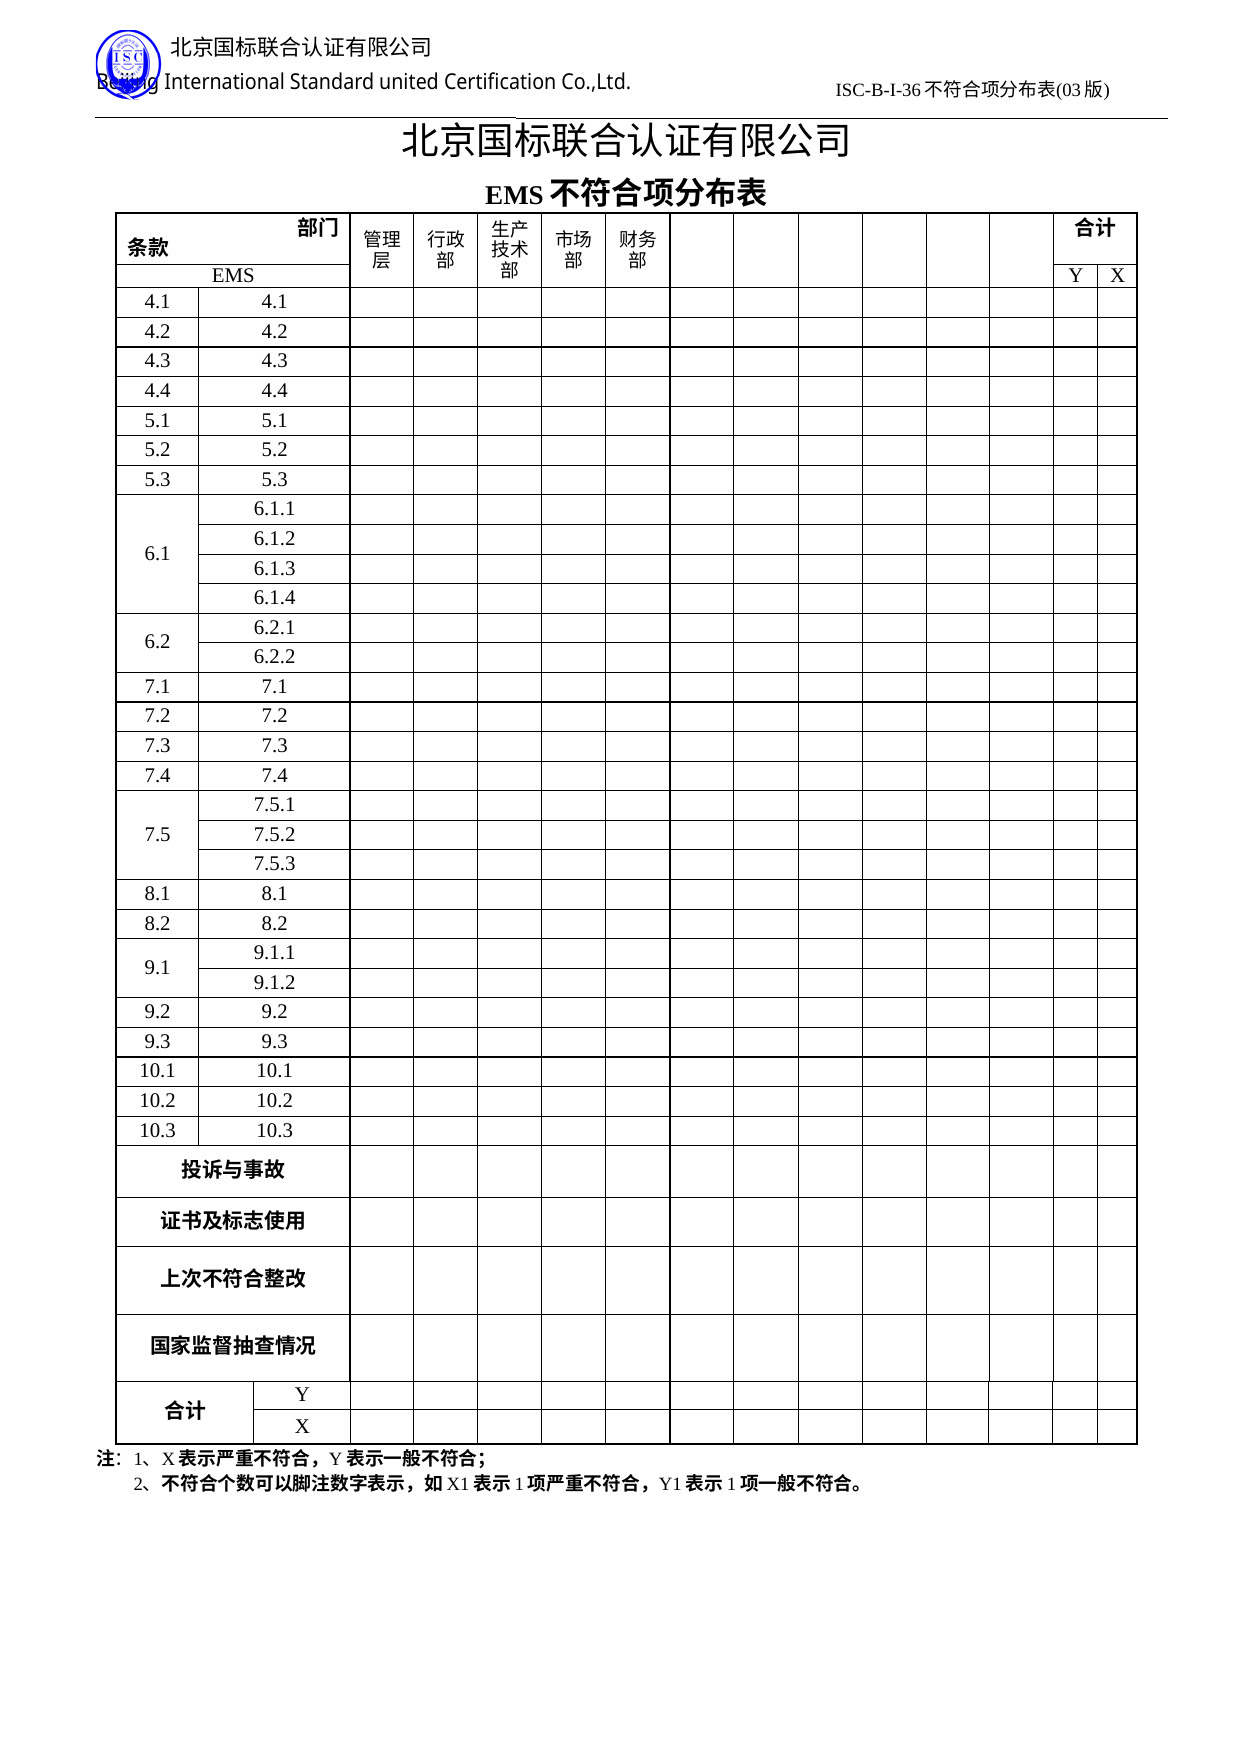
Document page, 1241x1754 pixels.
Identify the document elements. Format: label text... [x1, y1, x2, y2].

table_cell [1054, 732, 1097, 761]
table_cell [606, 850, 669, 879]
table_cell [1098, 348, 1136, 376]
table_cell [606, 1146, 669, 1197]
picture [95, 30, 163, 99]
table_cell [478, 1087, 541, 1116]
table_cell [478, 1198, 541, 1246]
table_cell [606, 1087, 669, 1116]
table_cell [606, 436, 669, 465]
table_cell [351, 407, 413, 435]
table_cell [671, 555, 733, 583]
table_cell [863, 288, 926, 317]
table_cell [863, 1028, 926, 1056]
table_cell [606, 998, 669, 1027]
table_cell [542, 318, 605, 346]
table_cell [1098, 732, 1136, 761]
table_cell [1054, 525, 1097, 553]
table_cell [990, 821, 1053, 849]
table_cell [351, 1087, 413, 1116]
table_cell 投诉与事故 [117, 1146, 349, 1197]
table_cell [542, 703, 605, 731]
table_cell 7.2 [117, 703, 198, 731]
table_cell [734, 732, 798, 761]
table_cell [1054, 998, 1097, 1027]
table_cell [351, 436, 413, 465]
table_cell [542, 732, 605, 761]
table_cell [542, 436, 605, 465]
table_cell [606, 1315, 669, 1381]
table_cell [990, 1087, 1053, 1116]
table_cell 6.1 [117, 495, 198, 613]
table_cell [1054, 762, 1097, 790]
table_cell [478, 614, 541, 642]
table_cell [671, 643, 733, 672]
table_cell [863, 1198, 926, 1246]
table_cell [478, 1146, 541, 1197]
table_cell [1054, 318, 1097, 346]
table_cell [734, 1087, 798, 1116]
table_cell [351, 466, 413, 494]
table_cell [1053, 1382, 1097, 1409]
table_cell 6.2 [117, 614, 198, 672]
table_cell [1054, 910, 1097, 938]
table_cell [734, 288, 798, 317]
table_cell [927, 1117, 989, 1145]
table_cell [990, 318, 1053, 346]
table_cell [414, 1028, 477, 1056]
table_cell [478, 1117, 541, 1145]
table_cell [799, 1198, 862, 1246]
table_cell [606, 318, 669, 346]
table_cell [351, 1117, 413, 1145]
table_cell [990, 1146, 1053, 1197]
text EMS不符合项分布表 [96, 174, 1157, 212]
table_cell [542, 1117, 605, 1145]
table_cell [478, 732, 541, 761]
table_cell [1098, 1247, 1136, 1314]
table_cell [799, 407, 862, 435]
table_cell [927, 850, 989, 879]
table_cell 合计 [117, 1382, 253, 1443]
table_cell [1098, 1146, 1136, 1197]
table_cell [414, 407, 477, 435]
table_cell [414, 318, 477, 346]
table_cell [799, 1028, 862, 1056]
text 注：1、X表示严重不符合，Y表示一般不符合； [96, 1445, 1157, 1470]
table_cell 8.2 [117, 910, 198, 938]
table_cell [542, 939, 605, 968]
table_cell [606, 525, 669, 553]
table_cell [671, 525, 733, 553]
table_cell [799, 643, 862, 672]
table_cell 4.3 [117, 348, 198, 376]
table_cell [734, 673, 798, 701]
table_cell [927, 348, 989, 376]
table_cell [863, 732, 926, 761]
table_cell 8.1 [117, 880, 198, 908]
table_cell [927, 288, 989, 317]
table_cell [606, 466, 669, 494]
table_cell [414, 998, 477, 1027]
table_cell [990, 969, 1053, 997]
table_cell [542, 880, 605, 908]
table_cell [671, 288, 733, 317]
table_cell [1054, 466, 1097, 494]
table_cell [1098, 407, 1136, 435]
table_cell [1054, 348, 1097, 376]
table_cell [1098, 969, 1136, 997]
table_cell [927, 673, 989, 701]
table_cell [414, 821, 477, 849]
table_cell [734, 407, 798, 435]
table_cell [542, 1410, 605, 1443]
table_cell [927, 1146, 989, 1197]
table_cell [414, 939, 477, 968]
table_cell [671, 318, 733, 346]
table_cell [478, 1410, 541, 1443]
table_cell [478, 318, 541, 346]
table_cell [351, 821, 413, 849]
table_cell [1098, 939, 1136, 968]
table_cell [1098, 318, 1136, 346]
table_cell [478, 1382, 541, 1409]
table_cell [542, 1247, 605, 1314]
table_cell 6.1.4 [199, 584, 349, 613]
table_cell [414, 584, 477, 613]
table_cell 证书及标志使用 [117, 1198, 349, 1246]
table_cell [863, 407, 926, 435]
table_cell [414, 762, 477, 790]
table_cell [734, 643, 798, 672]
table_cell [863, 584, 926, 613]
table_cell [734, 436, 798, 465]
table_cell [351, 880, 413, 908]
table_cell [606, 555, 669, 583]
table_cell [671, 762, 733, 790]
table_cell [414, 614, 477, 642]
table_cell [351, 732, 413, 761]
table_cell 6.1.1 [199, 495, 349, 524]
table_cell [927, 1058, 989, 1086]
table_cell 5.2 [117, 436, 198, 465]
table_cell [671, 1087, 733, 1116]
table_cell [734, 614, 798, 642]
table_cell [478, 1247, 541, 1314]
table_cell [990, 1028, 1053, 1056]
table_cell [799, 1117, 862, 1145]
table_cell [799, 1058, 862, 1086]
table_cell [1098, 525, 1136, 553]
table_cell [671, 969, 733, 997]
table_cell X [1098, 265, 1136, 287]
table_cell [478, 703, 541, 731]
table_cell [542, 348, 605, 376]
table_cell [799, 1247, 862, 1314]
table_cell [734, 703, 798, 731]
table_cell [606, 673, 669, 701]
table_cell [351, 1146, 413, 1197]
table_cell [927, 762, 989, 790]
table_cell Y [254, 1382, 350, 1409]
table_cell [542, 1315, 605, 1381]
table_header [799, 214, 862, 287]
table_cell [478, 1058, 541, 1086]
table_cell [414, 1410, 477, 1443]
table_cell [1054, 407, 1097, 435]
table_cell [990, 732, 1053, 761]
table_cell [927, 1247, 989, 1314]
table_cell [799, 850, 862, 879]
table_cell [1098, 555, 1136, 583]
table_cell [606, 495, 669, 524]
table_cell 5.1 [117, 407, 198, 435]
table_cell [414, 1087, 477, 1116]
table_cell [414, 555, 477, 583]
table_header [863, 214, 926, 287]
table_cell [1054, 703, 1097, 731]
table_cell [863, 998, 926, 1027]
table_cell [414, 732, 477, 761]
table_cell [863, 1315, 926, 1381]
table_cell [414, 1315, 477, 1381]
table_cell [990, 1058, 1053, 1086]
table_cell [799, 1410, 862, 1443]
table_cell [799, 1087, 862, 1116]
table_cell [542, 525, 605, 553]
table_cell [478, 495, 541, 524]
table_cell [542, 1028, 605, 1056]
table_cell [863, 643, 926, 672]
table_cell [478, 850, 541, 879]
table_cell [927, 880, 989, 908]
table_cell [734, 1117, 798, 1145]
table_cell [863, 791, 926, 820]
table_cell 国家监督抽查情况 [117, 1315, 349, 1381]
table_cell [542, 643, 605, 672]
table_cell [351, 850, 413, 879]
table_cell [671, 466, 733, 494]
table_cell [1098, 643, 1136, 672]
table_cell [799, 584, 862, 613]
table_cell [1098, 910, 1136, 938]
table_cell [734, 998, 798, 1027]
table_cell [542, 1382, 605, 1409]
table_cell [1054, 969, 1097, 997]
table_cell [799, 998, 862, 1027]
table_cell [799, 1315, 862, 1381]
table_cell 8.1 [199, 880, 349, 908]
table_header 管理层 [351, 214, 413, 287]
table_cell 7.1 [199, 673, 349, 701]
table_cell [671, 703, 733, 731]
table_cell [927, 407, 989, 435]
table_cell [1098, 673, 1136, 701]
table_cell [734, 1410, 798, 1443]
table_cell [606, 791, 669, 820]
table_header 合计 [1054, 214, 1136, 264]
table_cell [990, 850, 1053, 879]
table_cell [542, 1058, 605, 1086]
table_cell 10.1 [199, 1058, 349, 1086]
table_cell [734, 969, 798, 997]
table_cell [927, 318, 989, 346]
table_cell [542, 555, 605, 583]
table_cell [478, 880, 541, 908]
table_cell [478, 969, 541, 997]
table_cell [414, 969, 477, 997]
table_cell [414, 348, 477, 376]
table_cell [606, 969, 669, 997]
table_cell [734, 495, 798, 524]
table_cell [671, 614, 733, 642]
table_cell [606, 584, 669, 613]
table_cell [990, 436, 1053, 465]
table_cell [989, 1410, 1052, 1443]
table_cell [414, 643, 477, 672]
table_cell [351, 791, 413, 820]
table_cell 6.2.2 [199, 643, 349, 672]
table_cell [734, 1315, 798, 1381]
table_cell 5.3 [199, 466, 349, 494]
table_cell [351, 643, 413, 672]
table_cell [990, 1117, 1053, 1145]
table_cell [734, 1028, 798, 1056]
table_cell [606, 407, 669, 435]
table_cell 4.4 [117, 377, 198, 406]
table_cell [990, 673, 1053, 701]
table_header [990, 214, 1053, 287]
table_cell [799, 495, 862, 524]
table_cell [734, 1058, 798, 1086]
table_header 行政部 [414, 214, 477, 287]
table_header [927, 214, 989, 287]
table_cell [863, 495, 926, 524]
table_cell 10.3 [117, 1117, 198, 1145]
table_cell [863, 1410, 926, 1443]
table_cell [351, 939, 413, 968]
table_cell [1098, 1117, 1136, 1145]
table_cell [990, 703, 1053, 731]
table_cell [734, 910, 798, 938]
table_cell [799, 525, 862, 553]
table_cell [1054, 584, 1097, 613]
table_cell [671, 436, 733, 465]
table_cell [351, 525, 413, 553]
table_cell [606, 1058, 669, 1086]
table_cell [734, 318, 798, 346]
table_cell [863, 910, 926, 938]
table_cell [1054, 614, 1097, 642]
table_cell [671, 821, 733, 849]
table_cell [1054, 1198, 1097, 1246]
table_cell [414, 703, 477, 731]
table_cell [1054, 1146, 1097, 1197]
table_header 生产技术部 [478, 214, 541, 287]
table_cell [799, 1146, 862, 1197]
table_cell [1098, 584, 1136, 613]
table_cell [1054, 555, 1097, 583]
table_cell [799, 791, 862, 820]
table_cell [734, 1198, 798, 1246]
table_cell [1098, 466, 1136, 494]
table_cell [799, 555, 862, 583]
table_cell [478, 348, 541, 376]
table_cell [351, 673, 413, 701]
table_cell Y [1054, 265, 1097, 287]
table_cell [351, 762, 413, 790]
text 2、不符合个数可以脚注数字表示，如X1表示1项严重不符合，Y1表示1项一般不符合。 [96, 1470, 1157, 1495]
table_cell [414, 1117, 477, 1145]
table_cell [863, 1087, 926, 1116]
table_cell [671, 377, 733, 406]
table_cell [863, 1117, 926, 1145]
table_cell [414, 673, 477, 701]
table_cell [734, 348, 798, 376]
table_cell [863, 1058, 926, 1086]
table_cell [606, 703, 669, 731]
table_cell [542, 495, 605, 524]
table_cell [606, 643, 669, 672]
table_cell [799, 288, 862, 317]
table_cell [351, 614, 413, 642]
table_cell [990, 495, 1053, 524]
table_cell [863, 614, 926, 642]
table_cell [414, 1247, 477, 1314]
table_cell [414, 1382, 477, 1409]
table_cell 7.2 [199, 703, 349, 731]
table_cell [734, 1382, 798, 1409]
table_cell 10.3 [199, 1117, 349, 1145]
table_cell [927, 555, 989, 583]
table_cell 4.2 [117, 318, 198, 346]
table_cell 7.1 [117, 673, 198, 701]
table_cell 6.1.2 [199, 525, 349, 553]
table_cell EMS [117, 265, 349, 287]
table_cell [671, 1146, 733, 1197]
table_cell [671, 1117, 733, 1145]
table_cell [927, 969, 989, 997]
table_cell [671, 1198, 733, 1246]
table_cell [414, 791, 477, 820]
table_cell [542, 998, 605, 1027]
table_cell [478, 939, 541, 968]
table_cell [734, 377, 798, 406]
table_cell [1054, 1117, 1097, 1145]
table_cell [351, 584, 413, 613]
table_cell [542, 1087, 605, 1116]
table_cell [1098, 762, 1136, 790]
table_cell [542, 791, 605, 820]
table_cell [799, 821, 862, 849]
table_cell [799, 762, 862, 790]
table_cell [927, 998, 989, 1027]
table_cell [671, 998, 733, 1027]
table_cell [990, 348, 1053, 376]
table_cell [671, 939, 733, 968]
table_cell [863, 762, 926, 790]
table_cell 10.1 [117, 1058, 198, 1086]
table_cell [351, 969, 413, 997]
table_cell [1098, 1410, 1136, 1443]
table_cell [927, 821, 989, 849]
table_cell [863, 939, 926, 968]
table_cell [990, 466, 1053, 494]
table_cell [351, 1058, 413, 1086]
table_cell [351, 1382, 413, 1409]
table_cell [927, 1028, 989, 1056]
table_cell 7.5.2 [199, 821, 349, 849]
table_cell [671, 1410, 733, 1443]
table_cell [1054, 673, 1097, 701]
table_cell [799, 318, 862, 346]
table_cell [734, 1247, 798, 1314]
table_cell [414, 910, 477, 938]
table_cell [478, 762, 541, 790]
table_cell 7.3 [199, 732, 349, 761]
table_cell [734, 821, 798, 849]
table_cell [990, 525, 1053, 553]
table_cell [799, 348, 862, 376]
table_cell [542, 466, 605, 494]
table_cell [606, 910, 669, 938]
table_cell [863, 969, 926, 997]
table_cell [990, 939, 1053, 968]
table_cell [799, 969, 862, 997]
table_cell 7.4 [199, 762, 349, 790]
table_cell [1054, 643, 1097, 672]
table_cell [351, 377, 413, 406]
table_cell [863, 673, 926, 701]
table_cell [863, 1146, 926, 1197]
table_cell [734, 850, 798, 879]
table_cell [1098, 614, 1136, 642]
table_cell [542, 1198, 605, 1246]
table_cell [863, 1382, 926, 1409]
table_cell [990, 584, 1053, 613]
table_cell [671, 791, 733, 820]
table_cell [1054, 791, 1097, 820]
table_cell [671, 407, 733, 435]
table_cell [799, 377, 862, 406]
table_cell [351, 288, 413, 317]
table_cell [414, 495, 477, 524]
table_cell [478, 466, 541, 494]
table_cell [1098, 1315, 1136, 1381]
table_cell [990, 762, 1053, 790]
table_cell [414, 436, 477, 465]
table_cell [1054, 880, 1097, 908]
table_cell 9.2 [199, 998, 349, 1027]
table_cell 6.1.3 [199, 555, 349, 583]
table_cell [671, 910, 733, 938]
table_cell [799, 466, 862, 494]
table_cell 9.1 [117, 939, 198, 997]
table_cell [478, 407, 541, 435]
table_cell [478, 1315, 541, 1381]
table_cell [990, 1315, 1053, 1381]
table_cell 7.5 [117, 791, 198, 879]
table_cell [799, 910, 862, 938]
table_cell [414, 288, 477, 317]
table_cell [927, 643, 989, 672]
table_cell [799, 880, 862, 908]
table_header [671, 214, 733, 287]
table_cell [799, 939, 862, 968]
table_cell [351, 555, 413, 583]
table_cell 7.5.3 [199, 850, 349, 879]
table_header 部门 条款 [117, 214, 349, 264]
table_cell [927, 939, 989, 968]
table_cell [1054, 1058, 1097, 1086]
table_cell [863, 555, 926, 583]
table_cell [990, 407, 1053, 435]
table_cell [1054, 1247, 1097, 1314]
table_cell [1098, 1198, 1136, 1246]
table_cell [606, 1028, 669, 1056]
table_cell [927, 1198, 989, 1246]
table_cell [863, 525, 926, 553]
table_cell [671, 732, 733, 761]
table_header 市场部 [542, 214, 605, 287]
text 北京国标联合认证有限公司 [96, 124, 1157, 162]
table_cell [414, 1058, 477, 1086]
table_cell [542, 288, 605, 317]
table_cell [1098, 436, 1136, 465]
table_cell [734, 791, 798, 820]
table_cell [734, 762, 798, 790]
table_cell [1054, 377, 1097, 406]
table_cell [799, 1382, 862, 1409]
table_cell [606, 880, 669, 908]
table_cell 5.3 [117, 466, 198, 494]
table_cell 4.3 [199, 348, 349, 376]
table_cell [927, 1315, 989, 1381]
table_cell 6.2.1 [199, 614, 349, 642]
table_cell [671, 1315, 733, 1381]
table_cell [542, 910, 605, 938]
table_cell [927, 436, 989, 465]
table_cell [799, 673, 862, 701]
table_cell [1098, 377, 1136, 406]
table_cell [351, 998, 413, 1027]
table_cell [863, 1247, 926, 1314]
table_cell [606, 1410, 669, 1443]
table_cell [606, 614, 669, 642]
table_cell [863, 703, 926, 731]
table_cell [734, 939, 798, 968]
table_cell 4.1 [117, 288, 198, 317]
table_cell [478, 643, 541, 672]
table_cell [863, 821, 926, 849]
table_cell [927, 614, 989, 642]
table_cell [863, 348, 926, 376]
table_cell [478, 998, 541, 1027]
table_cell [927, 703, 989, 731]
table_cell [671, 1028, 733, 1056]
table_cell [478, 821, 541, 849]
table_cell 9.1.2 [199, 969, 349, 997]
table_cell 9.3 [199, 1028, 349, 1056]
table_cell [671, 584, 733, 613]
table_cell [734, 880, 798, 908]
table_cell 10.2 [117, 1087, 198, 1116]
table_cell [990, 288, 1053, 317]
table_cell [734, 584, 798, 613]
table_cell [606, 348, 669, 376]
table_cell [351, 1410, 413, 1443]
table_cell [671, 1247, 733, 1314]
table_cell [414, 1146, 477, 1197]
table_cell [1054, 436, 1097, 465]
table_cell [478, 791, 541, 820]
table_cell [478, 436, 541, 465]
table_cell [1098, 791, 1136, 820]
table_cell [351, 1198, 413, 1246]
table_cell [1054, 1028, 1097, 1056]
table_cell [1054, 495, 1097, 524]
table_cell [927, 377, 989, 406]
table_cell [606, 1117, 669, 1145]
table_cell [478, 584, 541, 613]
table_cell [478, 1028, 541, 1056]
table_cell [414, 525, 477, 553]
table_cell [1098, 1087, 1136, 1116]
table_cell [351, 703, 413, 731]
table_cell [351, 910, 413, 938]
table_cell [990, 377, 1053, 406]
table_cell [542, 762, 605, 790]
table_cell [989, 1382, 1052, 1409]
table_cell [1098, 850, 1136, 879]
table_cell 9.1.1 [199, 939, 349, 968]
table_cell X [254, 1410, 350, 1443]
table_cell 7.4 [117, 762, 198, 790]
table_cell 9.2 [117, 998, 198, 1027]
table_cell [671, 348, 733, 376]
table_cell [927, 1087, 989, 1116]
table_cell [863, 466, 926, 494]
table_cell [414, 466, 477, 494]
table_cell [414, 1198, 477, 1246]
table_cell [1098, 288, 1136, 317]
table_cell [863, 880, 926, 908]
table_cell [927, 1382, 988, 1409]
table_cell [863, 850, 926, 879]
table_cell [542, 407, 605, 435]
table_cell [1098, 998, 1136, 1027]
table_cell [671, 850, 733, 879]
table_cell [990, 791, 1053, 820]
table_cell 7.5.1 [199, 791, 349, 820]
table_cell 5.2 [199, 436, 349, 465]
table_cell [927, 525, 989, 553]
table_cell [606, 1382, 669, 1409]
table_cell [1098, 821, 1136, 849]
table_cell [990, 614, 1053, 642]
table_cell [990, 1247, 1053, 1314]
table_cell [1098, 1382, 1136, 1409]
table_cell [799, 703, 862, 731]
table_cell [990, 643, 1053, 672]
table_cell [1098, 495, 1136, 524]
table_cell [351, 318, 413, 346]
table_cell [542, 377, 605, 406]
table_cell [606, 288, 669, 317]
table_cell 9.3 [117, 1028, 198, 1056]
table_cell 5.1 [199, 407, 349, 435]
table_cell [1054, 1087, 1097, 1116]
table_cell [927, 1410, 988, 1443]
table_cell [927, 495, 989, 524]
table_cell [990, 1198, 1053, 1246]
table_cell [990, 998, 1053, 1027]
table_cell [927, 584, 989, 613]
table_cell [734, 555, 798, 583]
table_cell [1098, 1058, 1136, 1086]
table_cell [542, 584, 605, 613]
table_cell 4.1 [199, 288, 349, 317]
table_cell [351, 1247, 413, 1314]
table_cell [1098, 880, 1136, 908]
table_cell [478, 377, 541, 406]
table_cell [799, 614, 862, 642]
table_cell 8.2 [199, 910, 349, 938]
table_cell [863, 377, 926, 406]
table_header 财务部 [606, 214, 669, 287]
table_cell [671, 673, 733, 701]
table_cell 上次不符合整改 [117, 1247, 349, 1314]
table_cell [414, 377, 477, 406]
table_cell [1054, 821, 1097, 849]
table_cell [351, 348, 413, 376]
table_cell [414, 850, 477, 879]
table_cell [1053, 1410, 1097, 1443]
table_cell [671, 1382, 733, 1409]
table_cell [927, 791, 989, 820]
table_cell [606, 1198, 669, 1246]
table_cell [351, 1028, 413, 1056]
table_cell [606, 762, 669, 790]
table_cell [1098, 1028, 1136, 1056]
table_cell 7.3 [117, 732, 198, 761]
table_cell [351, 495, 413, 524]
table_cell [990, 880, 1053, 908]
table_cell [1054, 939, 1097, 968]
table_cell [478, 555, 541, 583]
table_cell [927, 732, 989, 761]
table_cell 4.2 [199, 318, 349, 346]
table_cell [1054, 850, 1097, 879]
table_cell [478, 288, 541, 317]
table_cell [606, 821, 669, 849]
table_cell [542, 1146, 605, 1197]
table_cell [542, 673, 605, 701]
table_cell [799, 436, 862, 465]
table_cell [734, 466, 798, 494]
table_cell [734, 525, 798, 553]
table_header [734, 214, 798, 287]
table_cell [671, 495, 733, 524]
table_cell [734, 1146, 798, 1197]
table_cell [1098, 703, 1136, 731]
table_cell [863, 318, 926, 346]
table_cell [671, 1058, 733, 1086]
table_cell [863, 436, 926, 465]
table_cell [414, 880, 477, 908]
table_cell [606, 377, 669, 406]
table_cell [478, 910, 541, 938]
table_cell [542, 821, 605, 849]
table_cell [1054, 1315, 1097, 1381]
table_cell [799, 732, 862, 761]
table_cell [927, 910, 989, 938]
table_cell [478, 525, 541, 553]
table_cell 4.4 [199, 377, 349, 406]
table_cell [351, 1315, 413, 1381]
table_cell [542, 614, 605, 642]
table_cell [478, 673, 541, 701]
table_cell [671, 880, 733, 908]
table_cell [606, 939, 669, 968]
table_cell [990, 555, 1053, 583]
table_cell [542, 969, 605, 997]
table_cell [542, 850, 605, 879]
table_cell [606, 1247, 669, 1314]
table_cell [1054, 288, 1097, 317]
table_cell [606, 732, 669, 761]
table_cell [927, 466, 989, 494]
table_cell 10.2 [199, 1087, 349, 1116]
table_cell [990, 910, 1053, 938]
